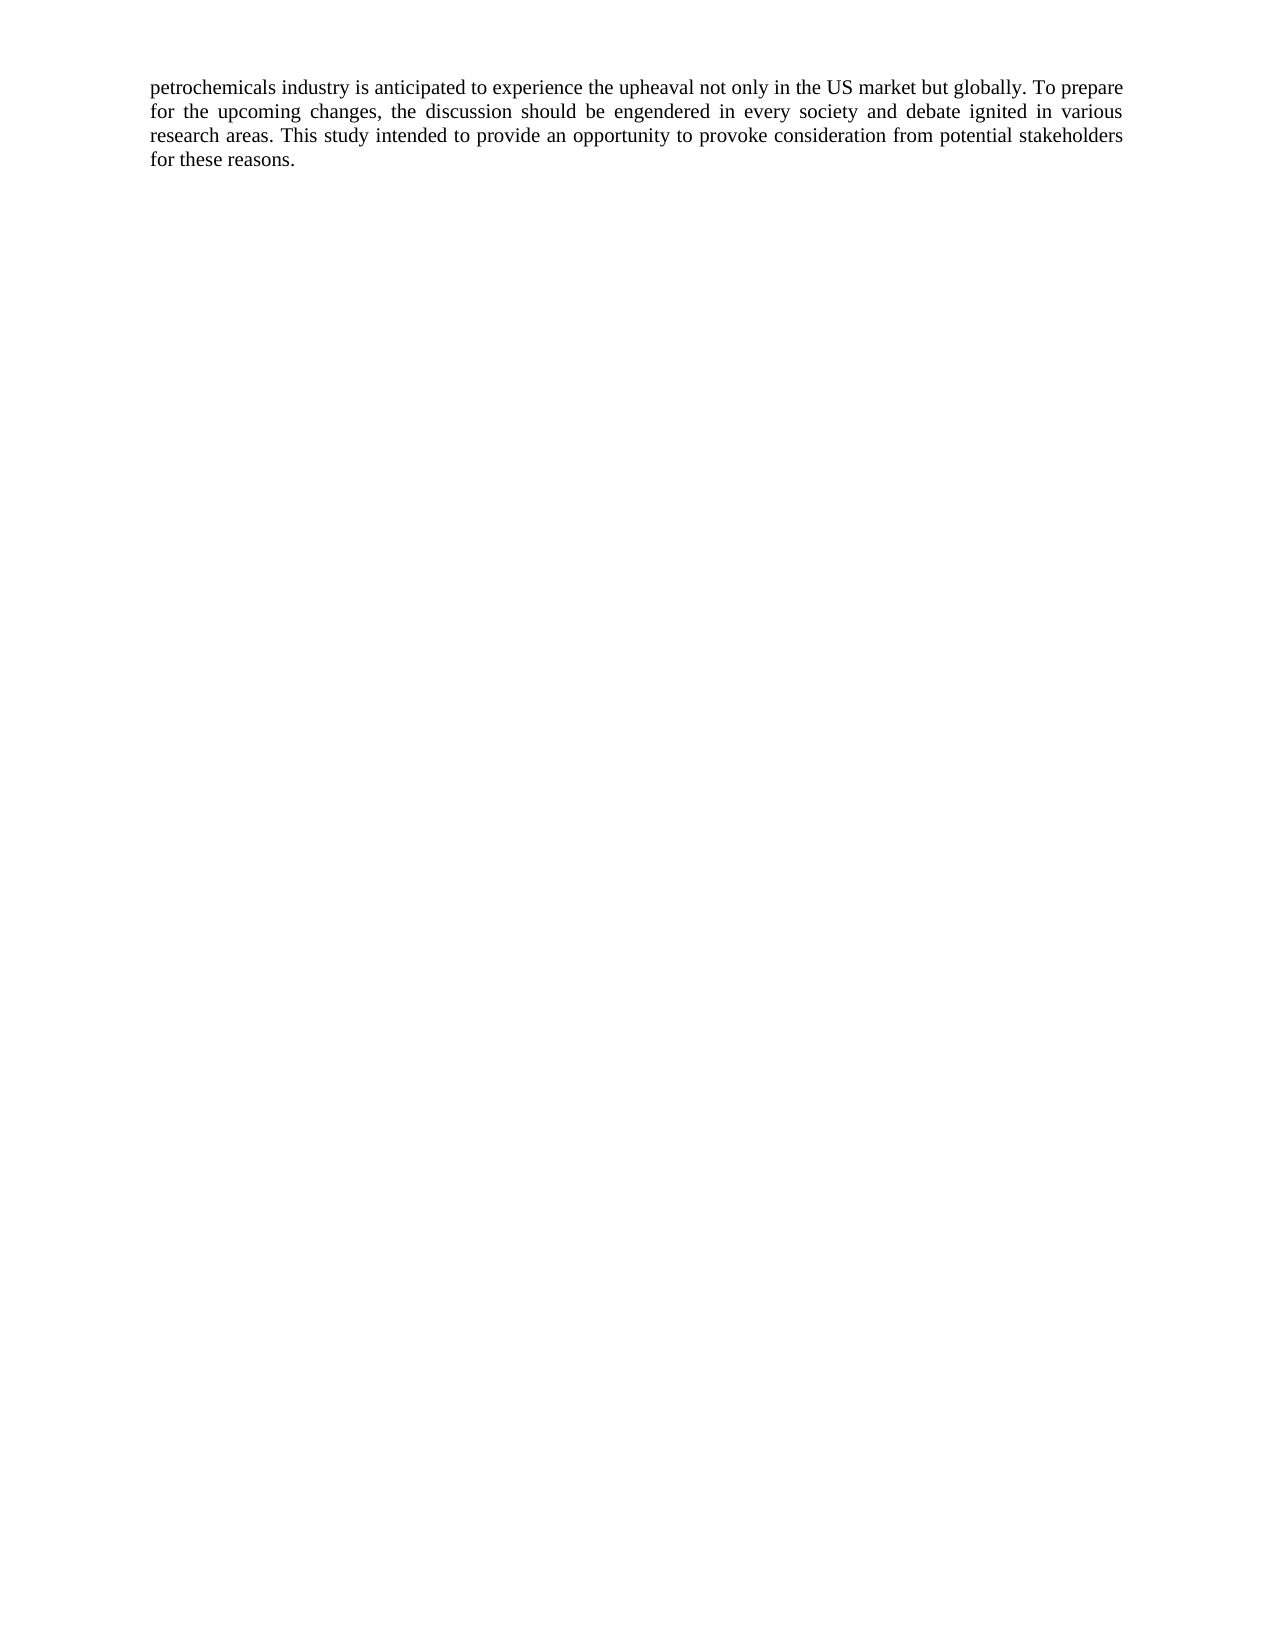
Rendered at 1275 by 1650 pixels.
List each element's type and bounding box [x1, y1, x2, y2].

text [150, 75, 1125, 171]
